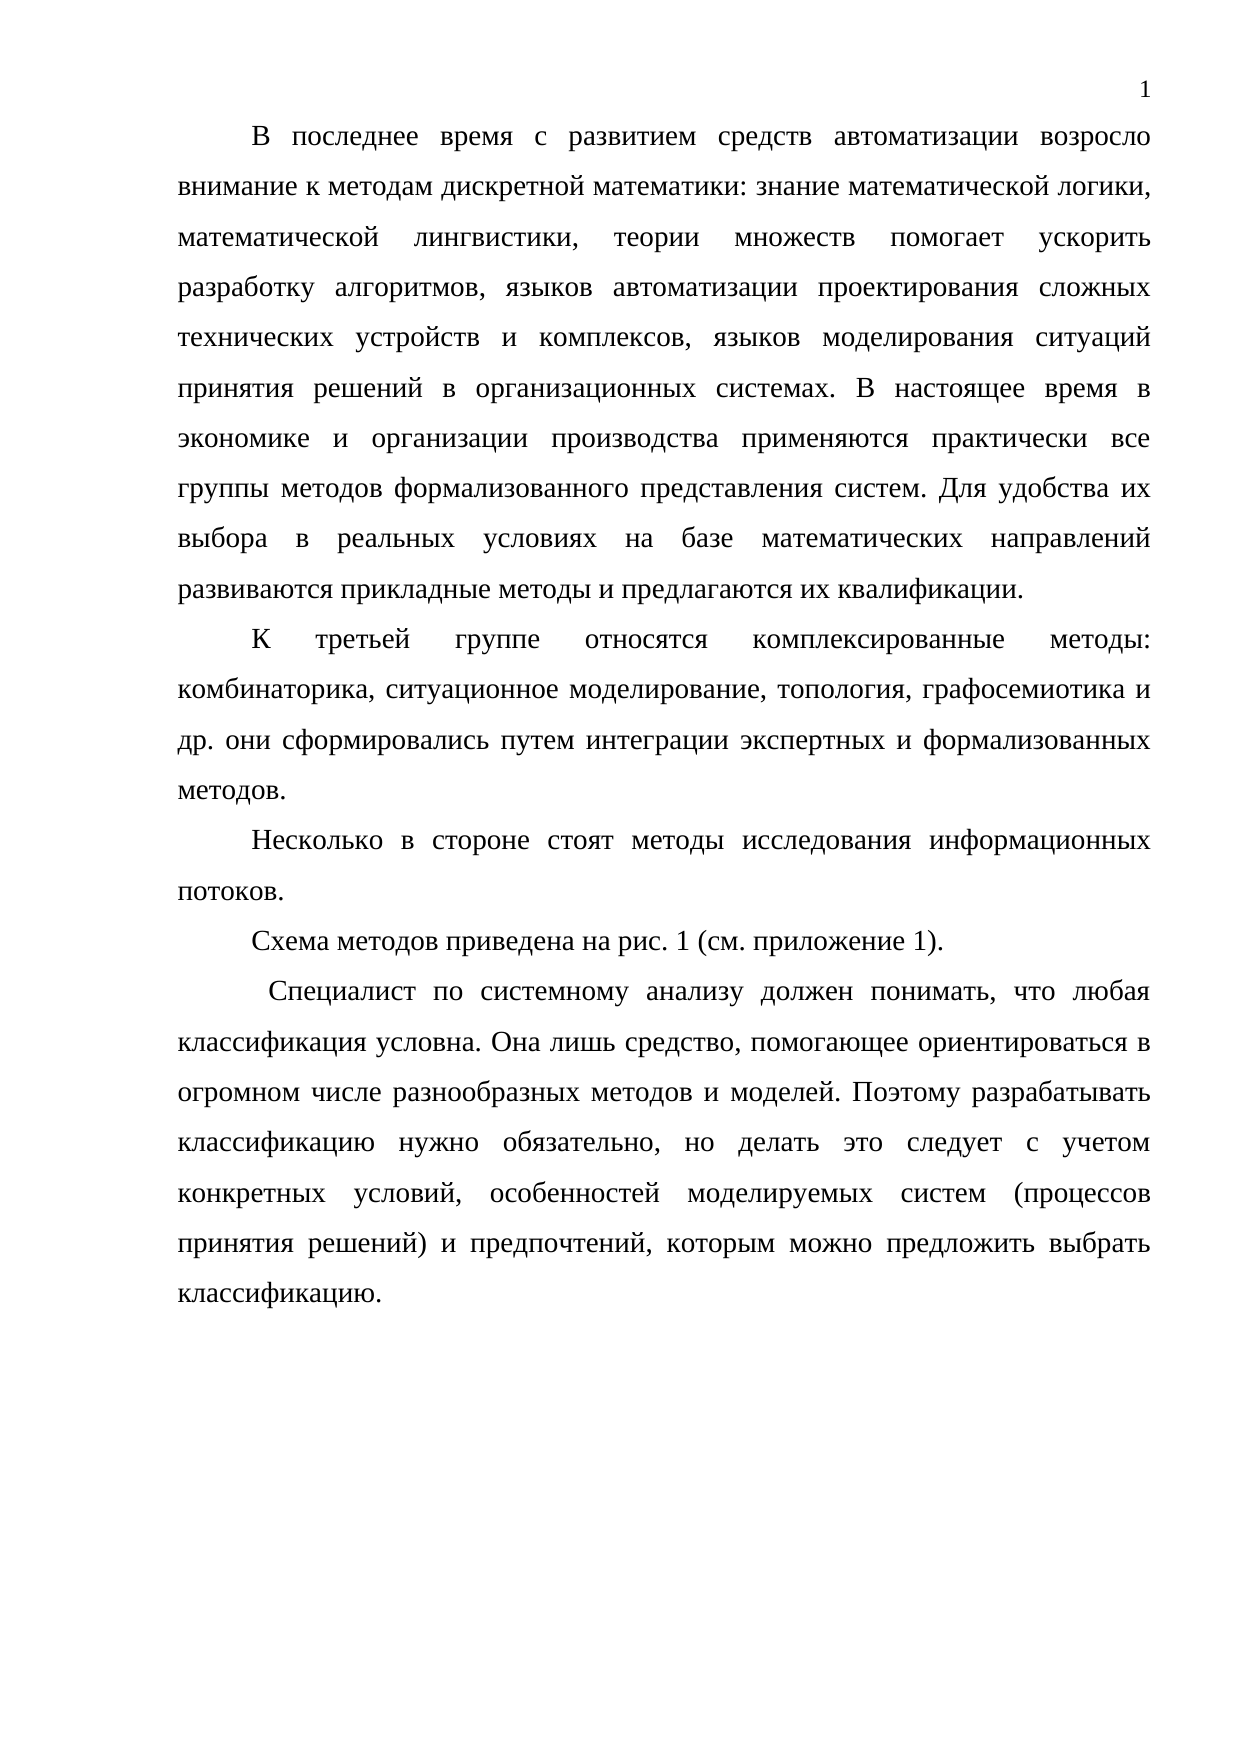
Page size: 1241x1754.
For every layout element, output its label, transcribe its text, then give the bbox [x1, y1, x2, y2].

text Схема методов приведена на рис. 1 (см. приложение 1). [177, 923, 1152, 957]
text Несколько в стороне стоят методы исследования информационных потоков. [177, 822, 1152, 906]
text Специалист по системному анализу должен понимать, что любая классификация условна. Она лишь средство, помогающее ориентироваться в огромном числе разнообразных методов и моделей. Поэтому разрабатывать классификацию нужно обязательно, но делать это следует с учетом конкретных условий, особенностей моделируемых систем (процессов принятия решений) и предпочтений, которым можно предложить выбрать классификацию. [177, 973, 1152, 1309]
text К третьей группе относятся комплексированные методы: комбинаторика, ситуационное моделирование, топология, графосемиотика и др. они сформировались путем интеграции экспертных и формализованных методов. [177, 621, 1152, 806]
text В последнее время с развитием средств автоматизации возросло внимание к методам дискретной математики: знание математической логики, математической лингвистики, теории множеств помогает ускорить разработку алгоритмов, языков автоматизации проектирования сложных технических устройств и комплексов, языков моделирования ситуаций принятия решений в организационных системах. В настоящее время в экономике и организации производства применяются практически все группы методов формализованного представления систем. Для удобства их выбора в реальных условиях на базе математических направлений развиваются прикладные методы и предлагаются их квалификации. [177, 118, 1152, 604]
